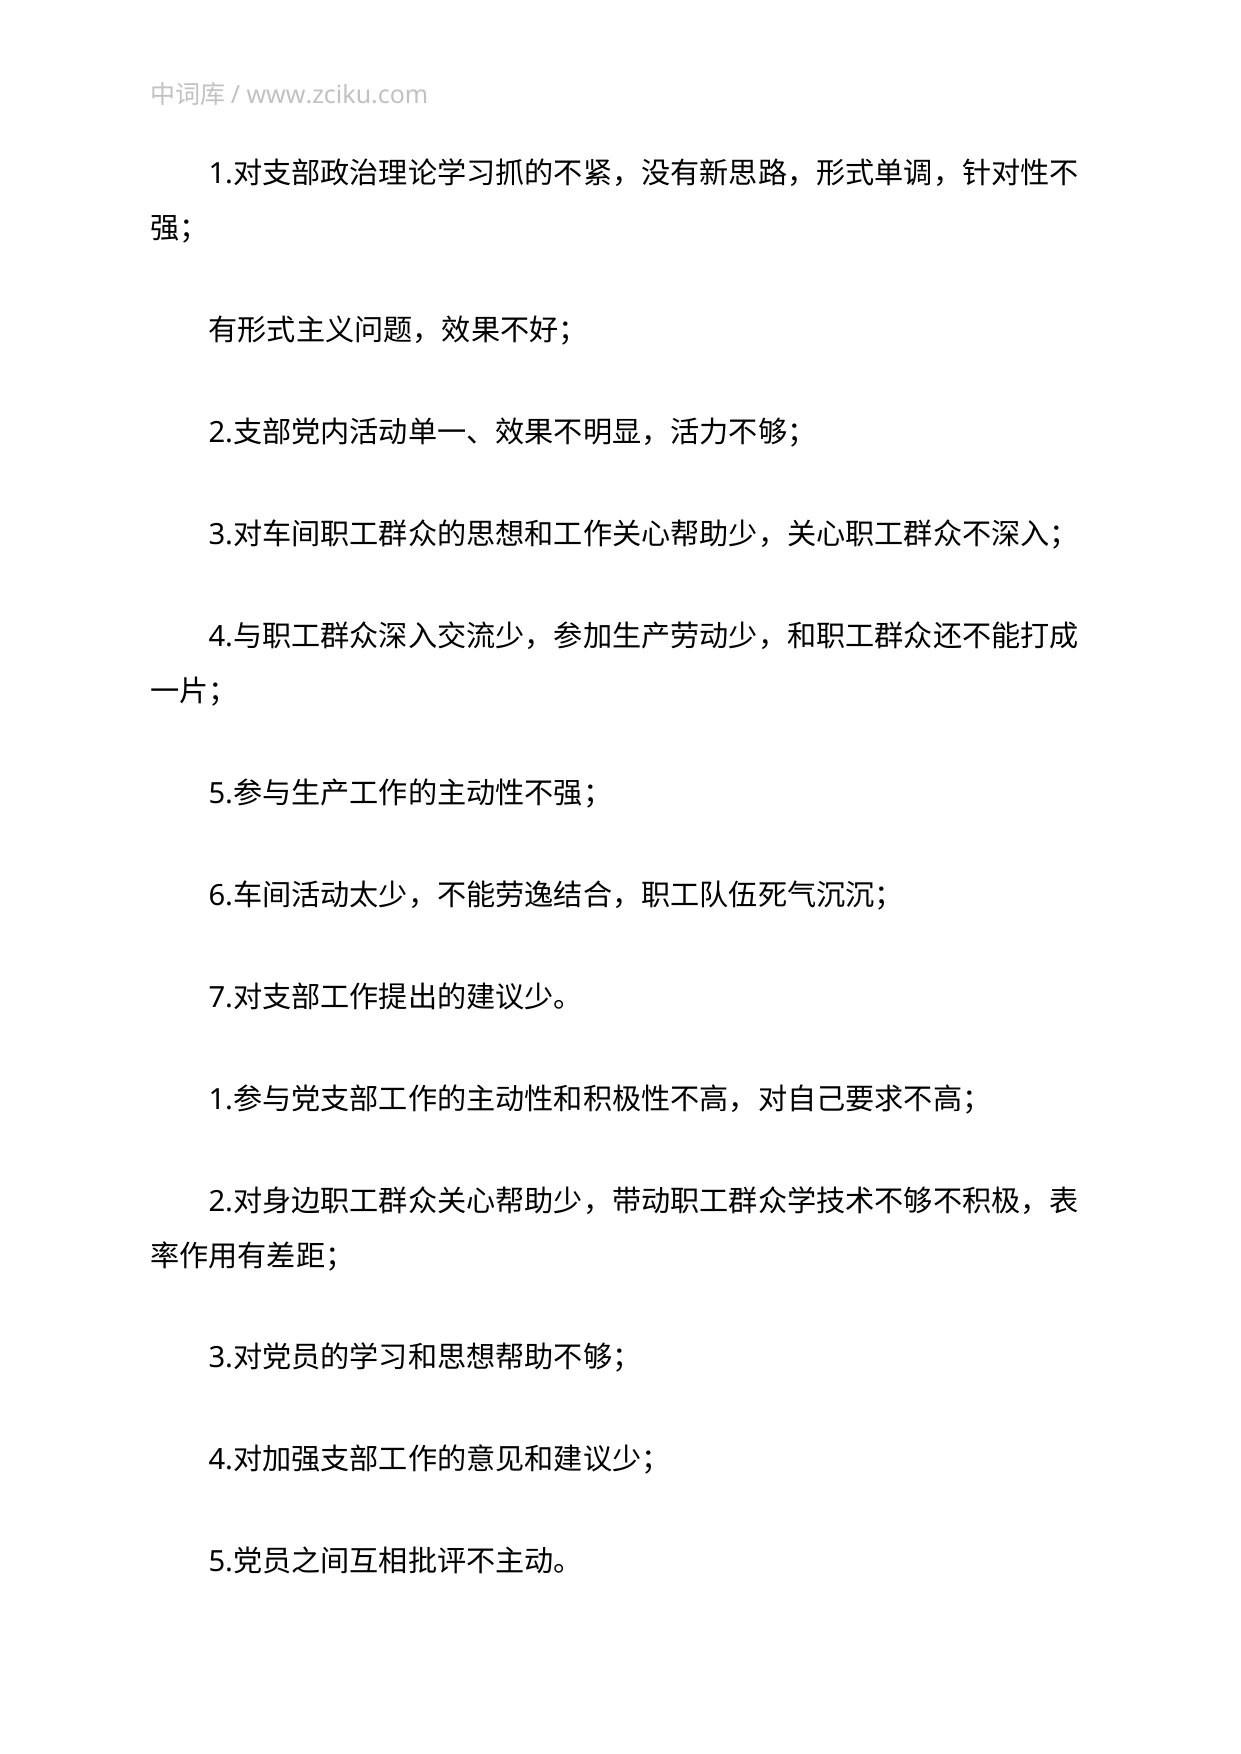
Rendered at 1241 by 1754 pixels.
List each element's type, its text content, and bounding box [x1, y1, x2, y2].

text 3.对党员的学习和思想帮助不够； [150, 1334, 1090, 1376]
text 4.对加强支部工作的意见和建议少； [150, 1436, 1090, 1478]
text 6.车间活动太少，不能劳逸结合，职工队伍死气沉沉； [150, 871, 1090, 914]
text 7.对支部工作提出的建议少。 [150, 973, 1090, 1016]
text 有形式主义问题，效果不好； [150, 307, 1090, 349]
text 2.支部党内活动单一、效果不明显，活力不够； [150, 408, 1090, 451]
text 3.对车间职工群众的思想和工作关心帮助少，关心职工群众不深入； [150, 511, 1090, 553]
text 1.对支部政治理论学习抓的不紧，没有新思路，形式单调，针对性不强； [150, 150, 1090, 247]
text 5.参与生产工作的主动性不强； [150, 769, 1090, 812]
text 1.参与党支部工作的主动性和积极性不高，对自己要求不高； [150, 1075, 1090, 1118]
text 2.对身边职工群众关心帮助少，带动职工群众学技术不够不积极，表率作用有差距； [150, 1177, 1090, 1274]
text 4.与职工群众深入交流少，参加生产劳动少，和职工群众还不能打成一片； [150, 612, 1090, 710]
text 5.党员之间互相批评不主动。 [150, 1538, 1090, 1580]
